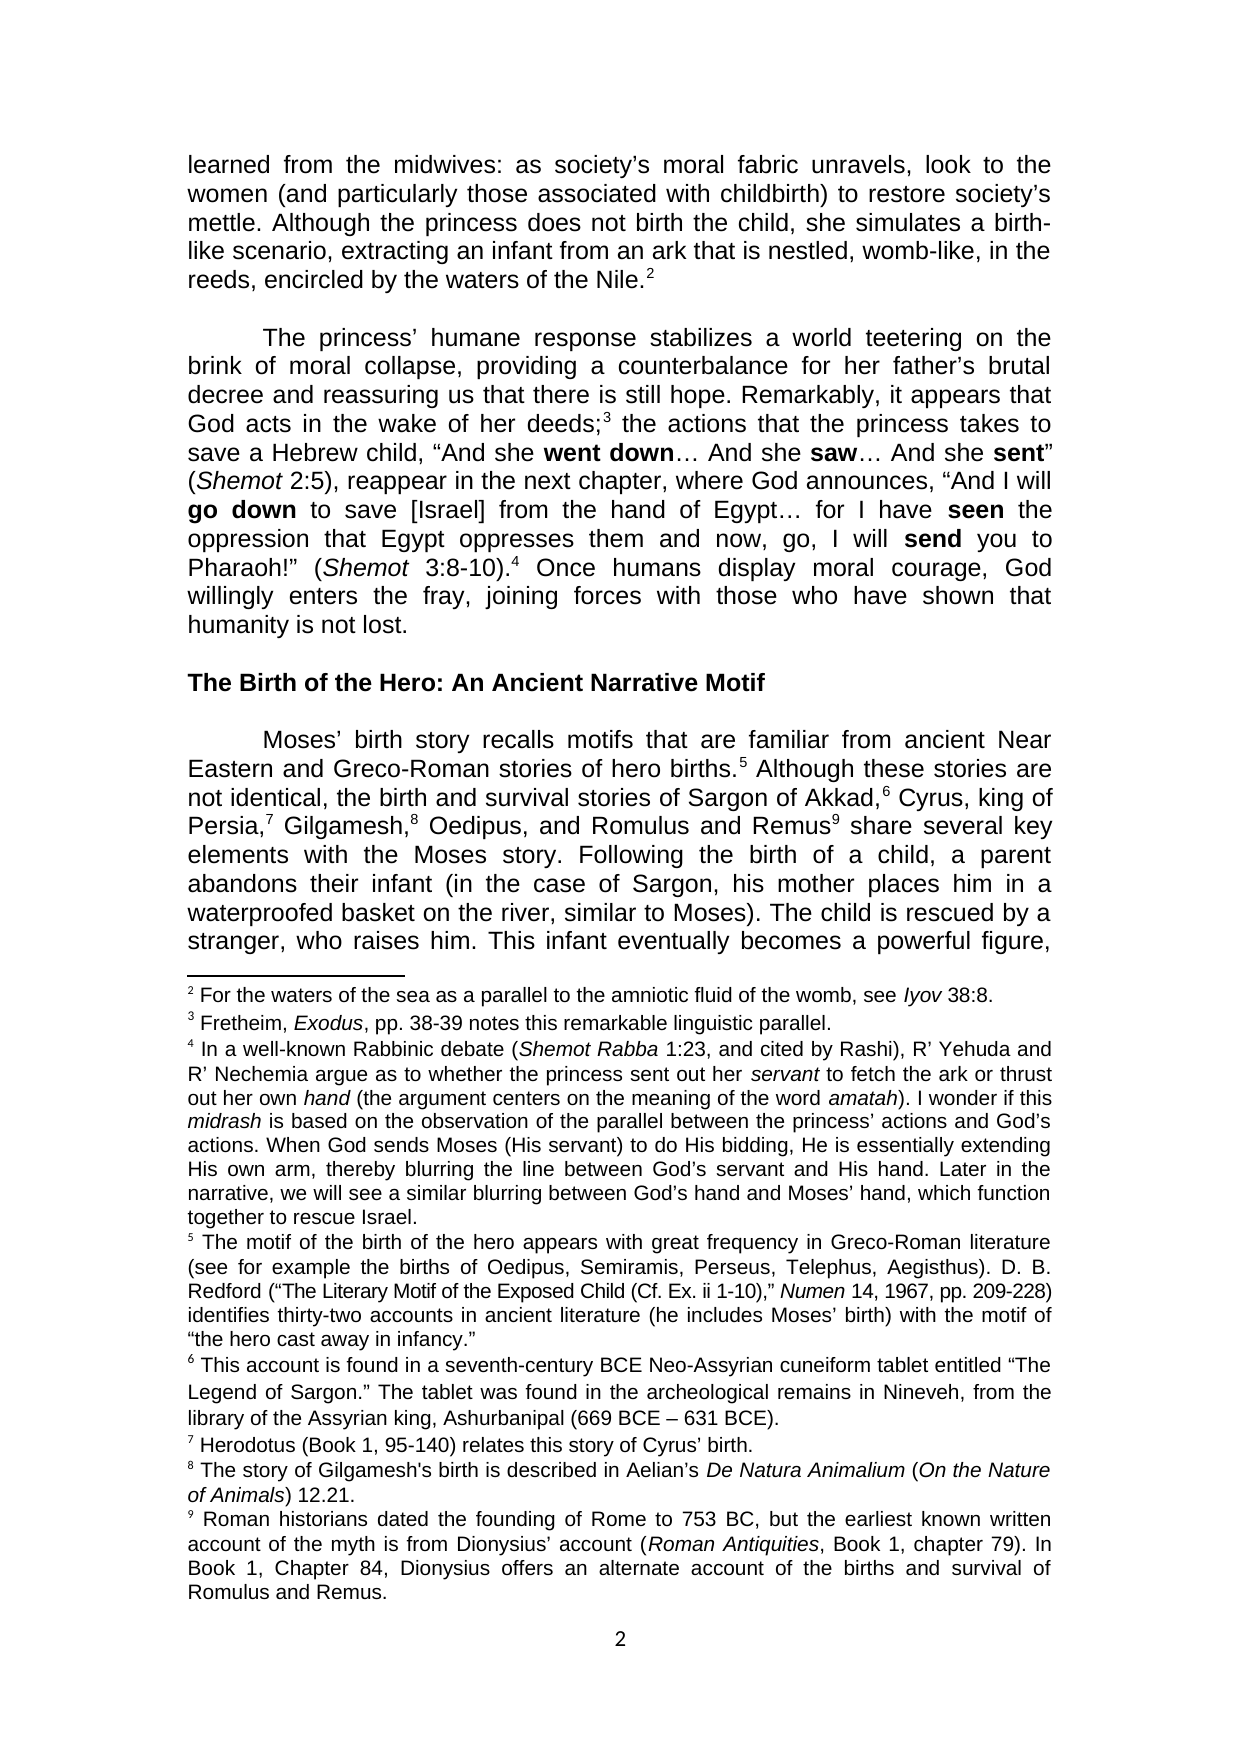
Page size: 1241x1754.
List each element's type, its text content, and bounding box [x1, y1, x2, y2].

text The Birth of the Hero: An Ancient Narrative Motif [187, 667, 1053, 696]
text The princess’ humane response stabilizes a world teetering on the brink of moral collapse, providing a counterbalance for her father’s brutal decree and reassuring us that there is still hope. Remarkably, it appears that God acts in the wake of her deeds; the actions that the princess takes to save a Hebrew child, “And she went down… And she saw… And she sent” (Shemot 2:5), reappear in the next chapter, where God announces, “And I will go down to save [Israel] from the hand of Egypt… for I have seen the oppression that Egypt oppresses them and now, go, I will send you to Pharaoh!” (Shemot 3:8-10). Once humans display moral courage, God willingly enters the fray, joining forces with those who have shown that humanity is not lost. [187, 322, 1053, 639]
text Moses’ birth story recalls motifs that are familiar from ancient Near Eastern and Greco-Roman stories of hero births. Although these stories are not identical, the birth and survival stories of Sargon of Akkad, Cyrus, king of Persia, Gilgamesh, Oedipus, and Romulus and Remus share several key elements with the Moses story. Following the birth of a child, a parent abandons their infant (in the case of Sargon, his mother places him in a waterproofed basket on the river, similar to Moses). The child is rescued by a stranger, who raises him. This infant eventually becomes a powerful figure, wielding his power in a manner that affects his biological family, even if he is unaware of the familial ties that bind them. [187, 725, 1053, 955]
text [187, 150, 1053, 294]
